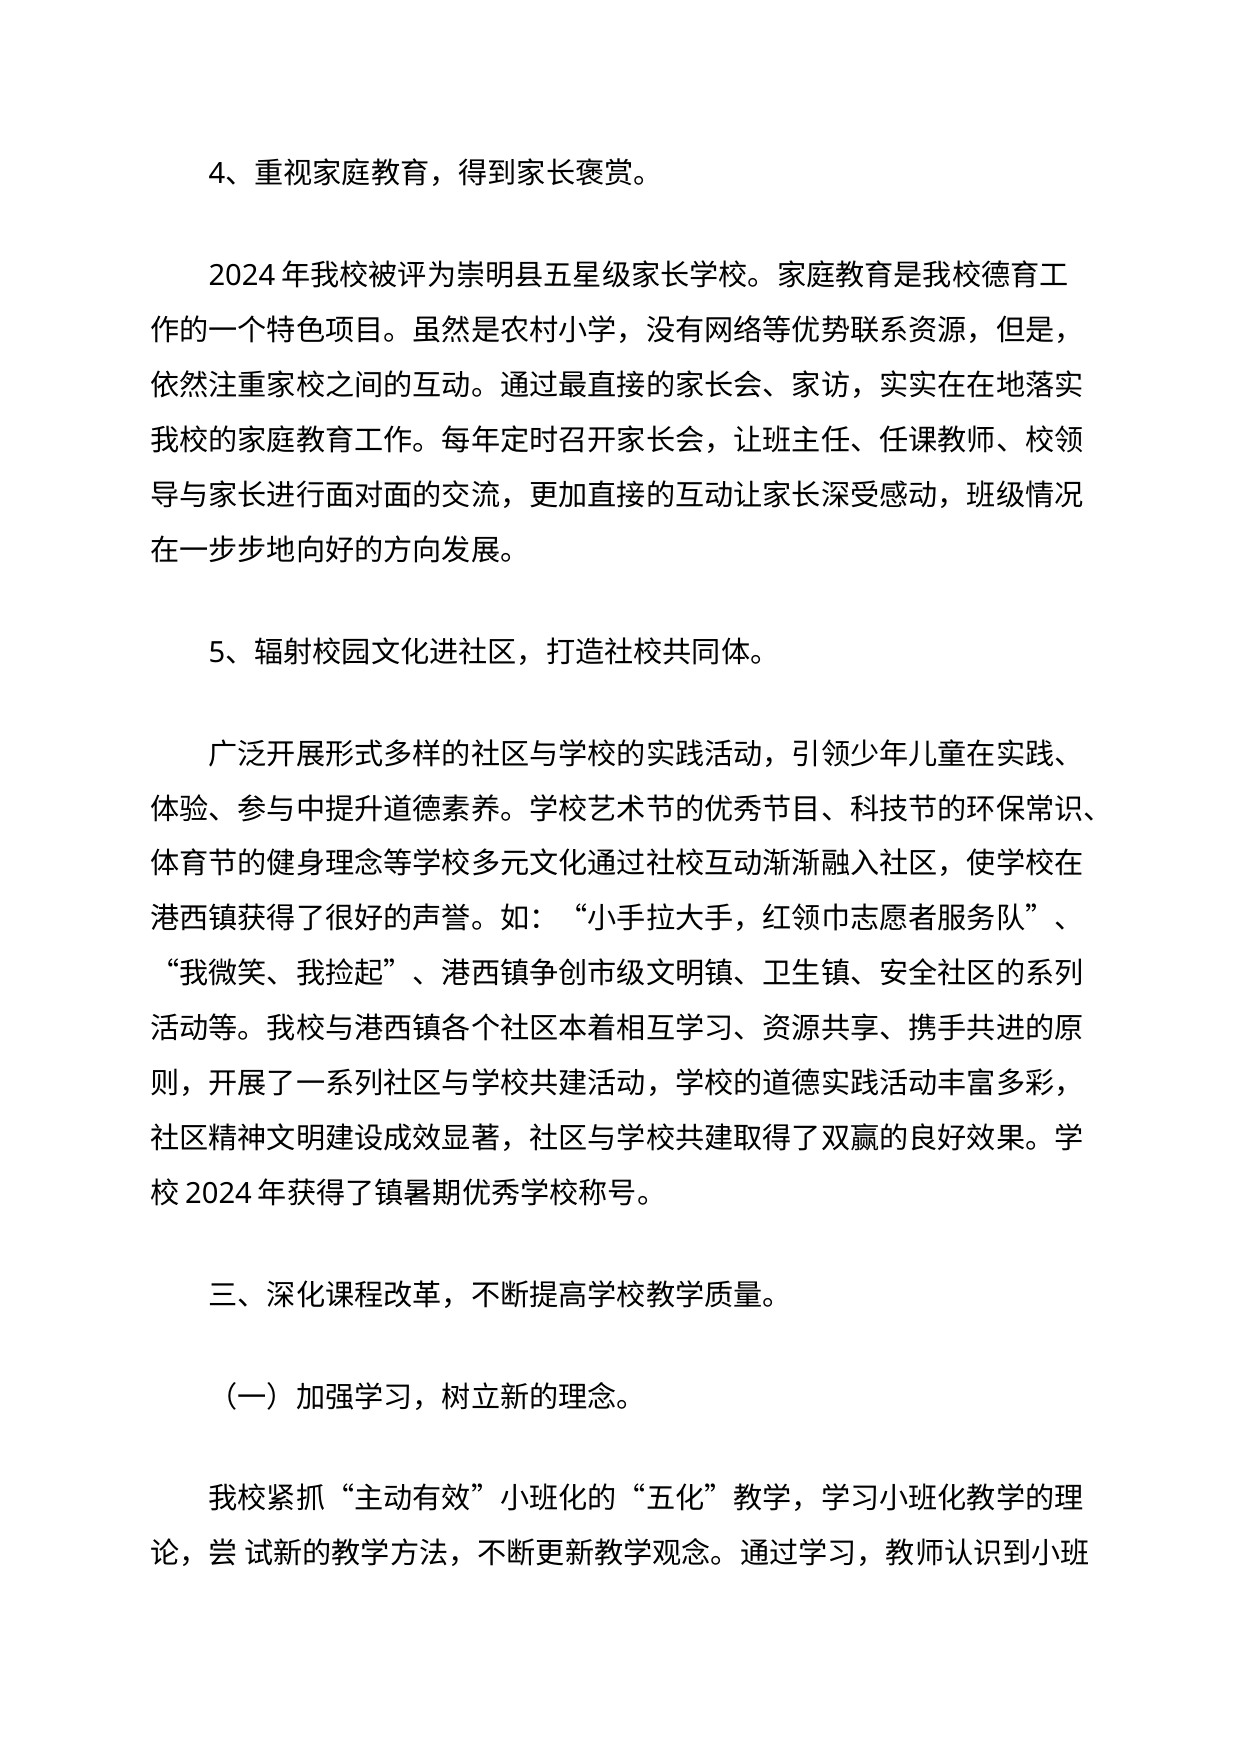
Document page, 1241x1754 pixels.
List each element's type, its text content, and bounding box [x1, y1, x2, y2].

text 4、重视家庭教育，得到家长褒赏。 [150, 150, 1090, 192]
text 2024年我校被评为崇明县五星级家长学校。家庭教育是我校德育工作的一个特色项目。虽然是农村小学，没有网络等优势联系资源，但是，依然注重家校之间的互动。通过最直接的家长会、家访，实实在在地落实我校的家庭教育工作。每年定时召开家长会，让班主任、任课教师、校领导与家长进行面对面的交流，更加直接的互动让家长深受感动，班级情况在一步步地向好的方向发展。 [150, 252, 1090, 569]
text 广泛开展形式多样的社区与学校的实践活动，引领少年儿童在实践、体验、参与中提升道德素养。学校艺术节的优秀节目、科技节的环保常识、体育节的健身理念等学校多元文化通过社校互动渐渐融入社区，使学校在港西镇获得了很好的声誉。如：“小手拉大手，红领巾志愿者服务队”、“我微笑、我捡起”、港西镇争创市级文明镇、卫生镇、安全社区的系列活动等。我校与港西镇各个社区本着相互学习、资源共享、携手共进的原则，开展了一系列社区与学校共建活动，学校的道德实践活动丰富多彩，社区精神文明建设成效显著，社区与学校共建取得了双赢的良好效果。学校2024年获得了镇暑期优秀学校称号。 [150, 730, 1090, 1212]
text 三、深化课程改革，不断提高学校教学质量。 [150, 1271, 1090, 1314]
text （一）加强学习，树立新的理念。 [150, 1373, 1090, 1416]
text 5、辐射校园文化进社区，打造社校共同体。 [150, 628, 1090, 671]
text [150, 1475, 1090, 1572]
